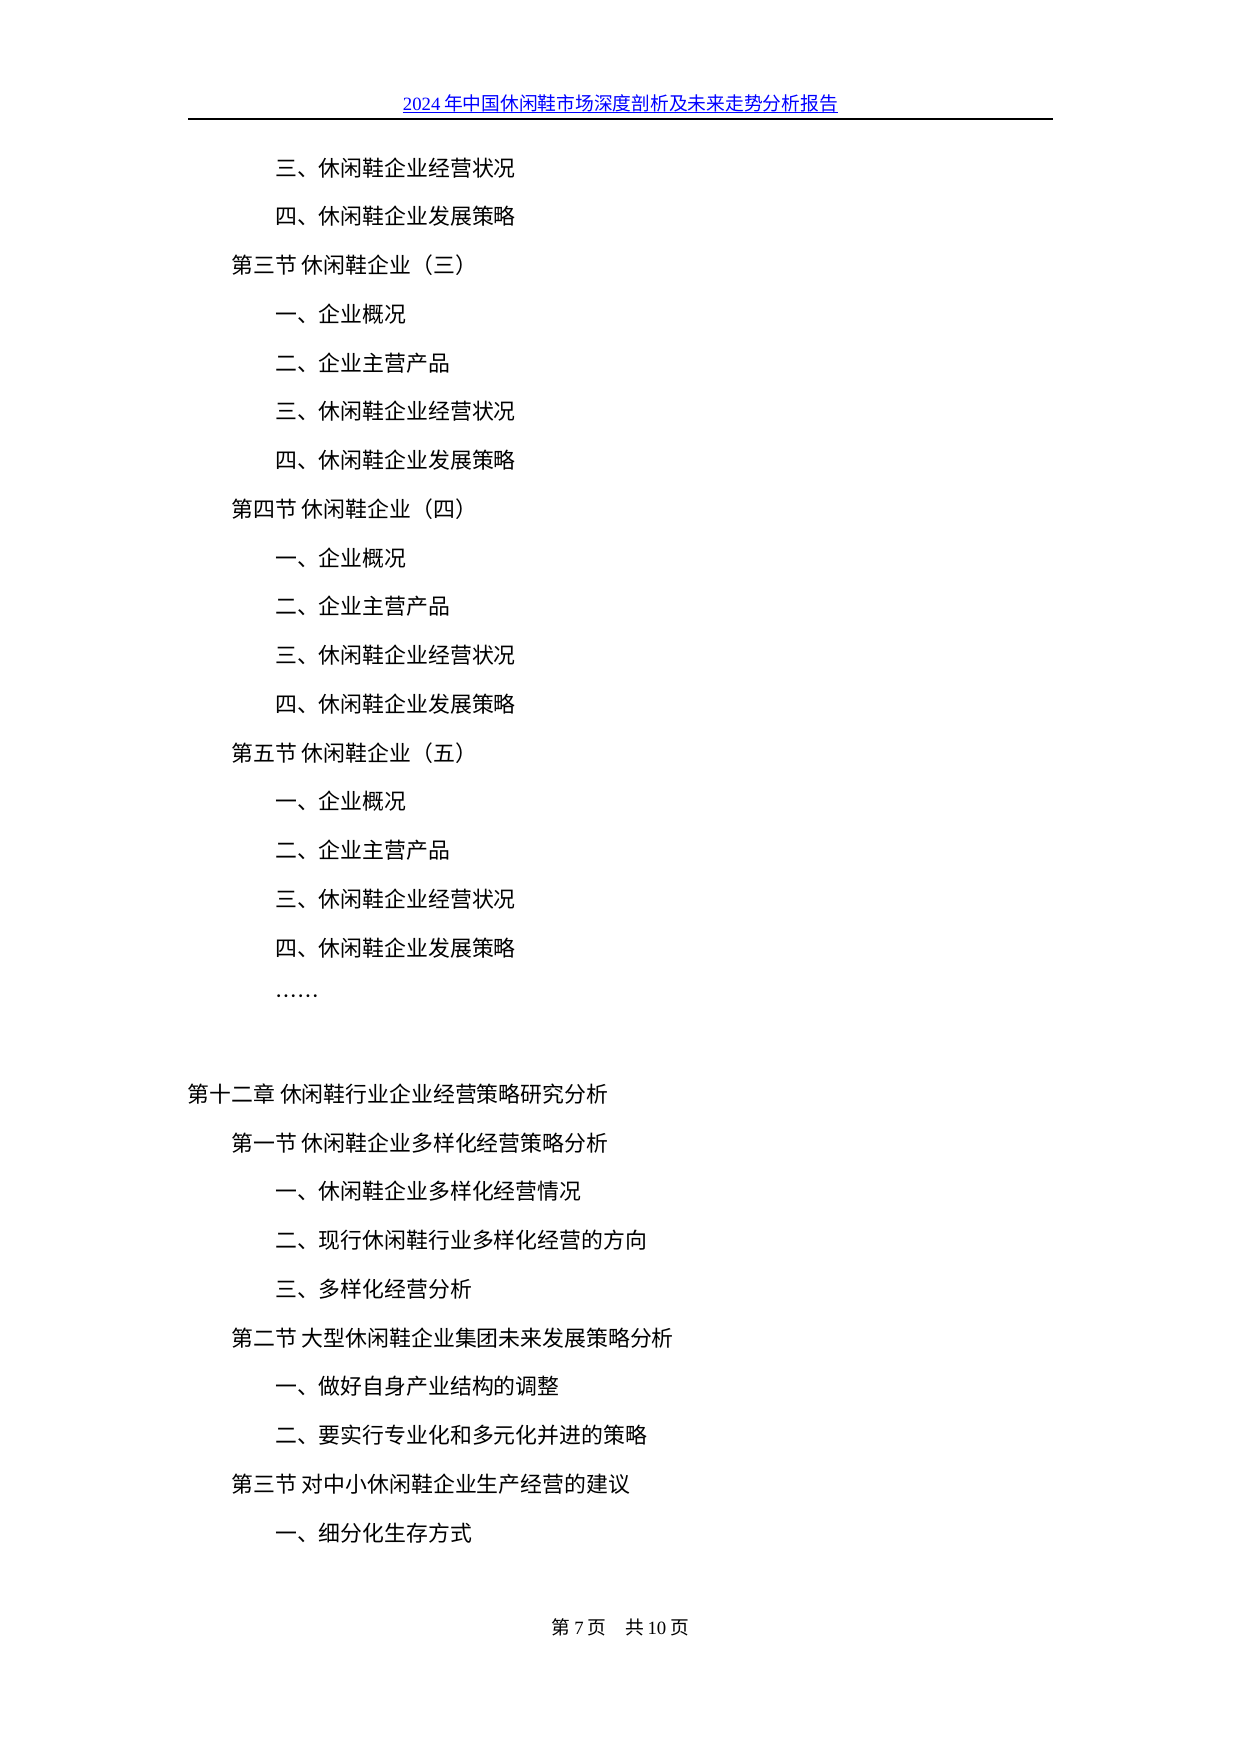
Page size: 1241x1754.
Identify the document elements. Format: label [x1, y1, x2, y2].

text [187, 150, 1053, 1548]
